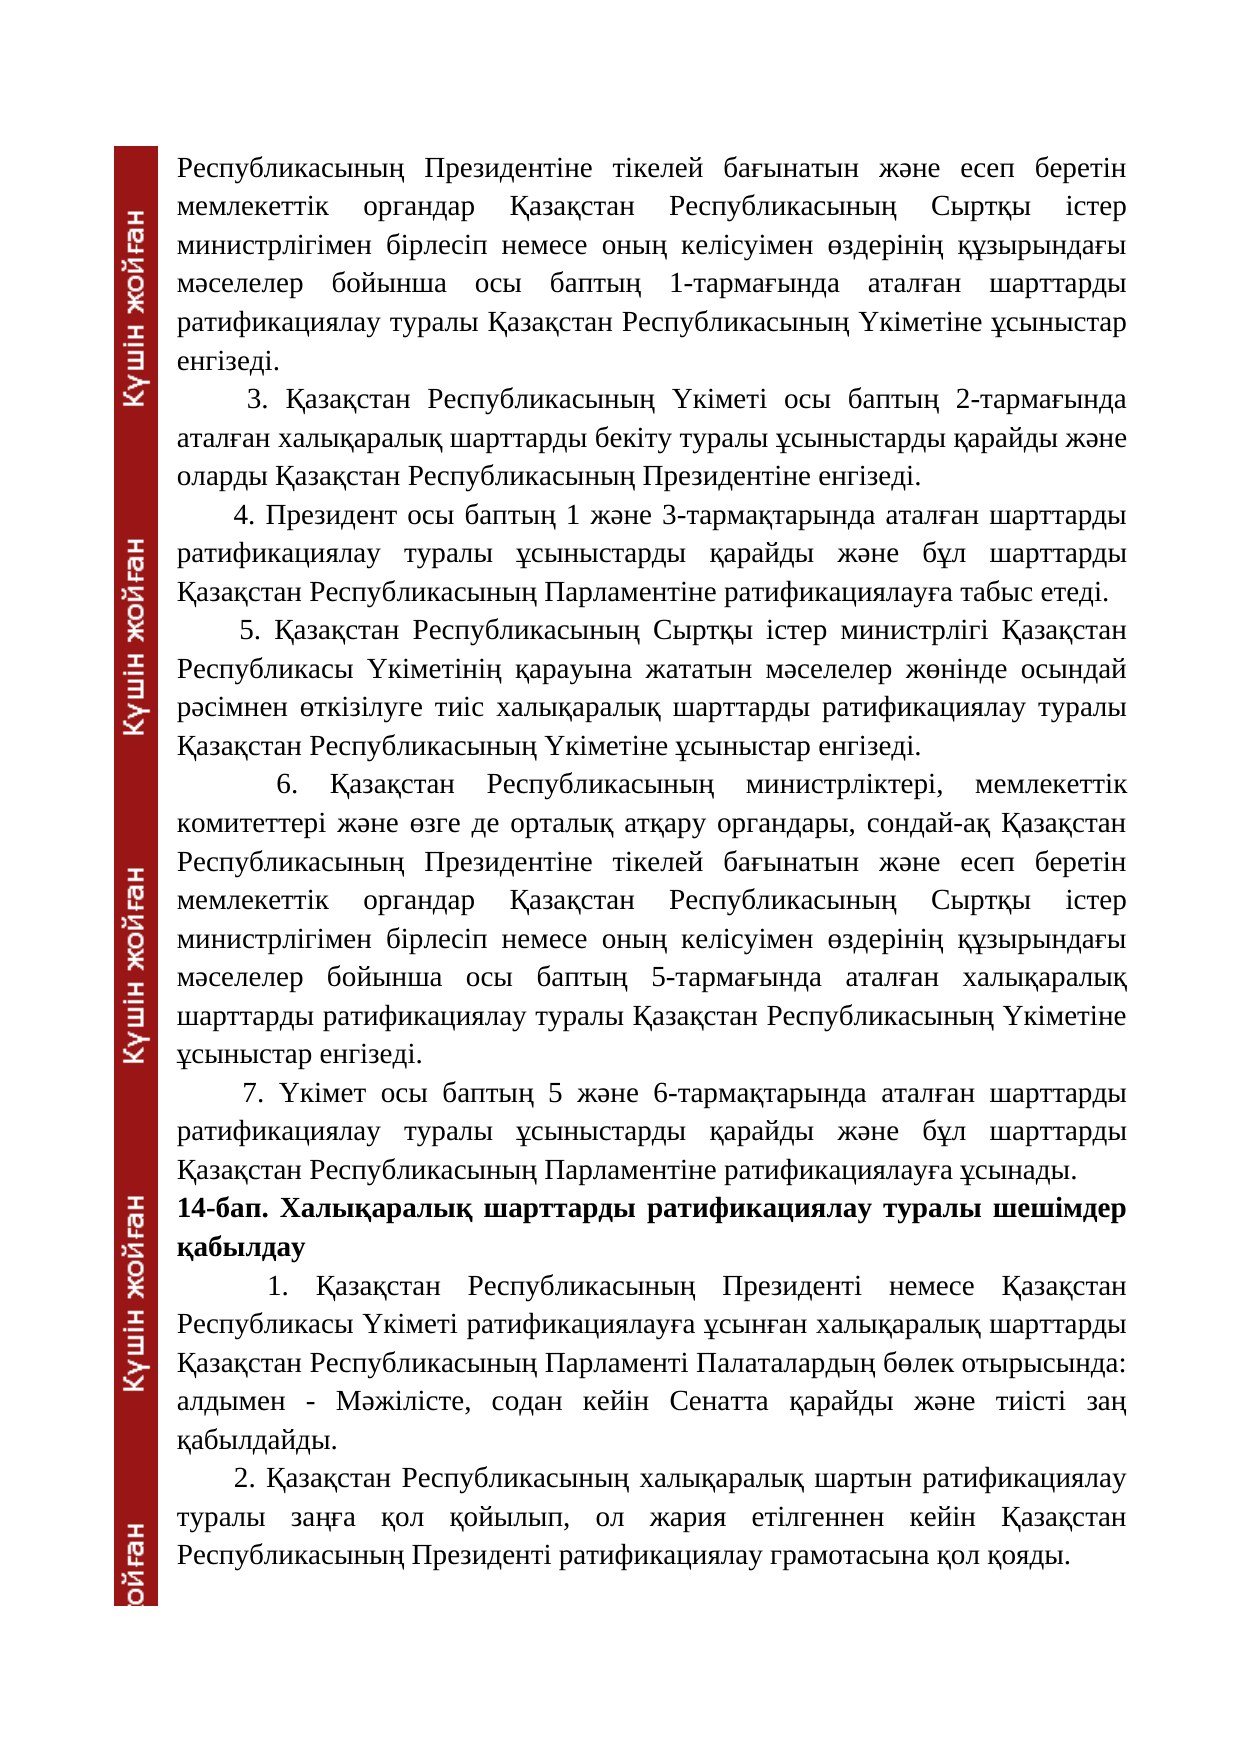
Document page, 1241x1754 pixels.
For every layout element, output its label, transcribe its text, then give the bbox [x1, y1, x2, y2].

picture [114, 607, 158, 612]
text 6. Қазақстан Республикасының министрлiктерi, мемлекеттiк комитеттерi және өзге де орталық атқару органдары, сондай-ақ Қазақстан Республикасының Президентiне тiкелей бағынатын және есеп беретiн мемлекеттiк органдар Қазақстан Республикасының Сыртқы iстер министрлiгiмен бiрлесiп немесе оның келiсуiмен өздерiнiң құзырындағы мәселелер бойынша осы баптың 5-тармағында аталған халықаралық шарттарды ратификациялау туралы Қазақстан Республикасының Үкiметiне ұсыныстар енгiзедi. [112, 767, 1128, 1070]
picture [114, 1571, 158, 1606]
picture [114, 762, 158, 767]
picture [114, 1186, 158, 1191]
picture [114, 492, 158, 497]
text 7. Үкiмет осы баптың 5 және 6-тармақтарында аталған шарттарды ратификациялау туралы ұсыныстарды қарайды және бұл шарттарды Қазақстан Республикасының Парламентiне ратификациялауға ұсынады. [112, 1075, 1128, 1186]
text 4. Президент осы баптың 1 және 3-тармақтарында аталған шарттарды ратификациялау туралы ұсыныстарды қарайды және бұл шарттарды Қазақстан Республикасының Парламентiне ратификациялауға табыс етедi. [112, 497, 1128, 607]
picture [114, 1263, 158, 1268]
picture [114, 1070, 158, 1075]
text 3. Қазақстан Республикасының Үкiметi осы баптың 2-тармағында аталған халықаралық шарттарды бекiту туралы ұсыныстарды қарайды және оларды Қазақстан Республикасының Президентiне енгiзедi. [112, 381, 1128, 492]
text 14-бап. Халықаралық шарттарды ратификациялау туралы шешiмдер қабылдау [112, 1191, 1128, 1263]
text 1. Қазақстан Республикасының Президентi немесе Қазақстан Республикасы Үкiметi ратификациялауға ұсынған халықаралық шарттарды Қазақстан Республикасының Парламентi Палаталардың бөлек отырысында: алдымен - Мәжiлiсте, содан кейiн Сенатта қарайды және тиiстi заң қабылдайды. [112, 1268, 1128, 1455]
picture [114, 146, 158, 150]
text 5. Қазақстан Республикасының Сыртқы iстер министрлiгi Қазақстан Республикасы Үкiметiнiң қарауына жататын мәселелер жөнiнде осындай рәсiмнен өткiзiлуге тиiс халықаралық шарттарды ратификациялау туралы Қазақстан Республикасының Үкiметiне ұсыныстар енгiзедi. [112, 612, 1128, 762]
picture [114, 1455, 158, 1460]
picture [114, 376, 158, 381]
text 2. Қазақстан Республикасының халықаралық шартын ратификациялау туралы заңға қол қойылып, ол жария етiлгеннен кейiн Қазақстан Республикасының Президентi ратификациялау грамотасына қол қояды. [112, 1460, 1128, 1571]
